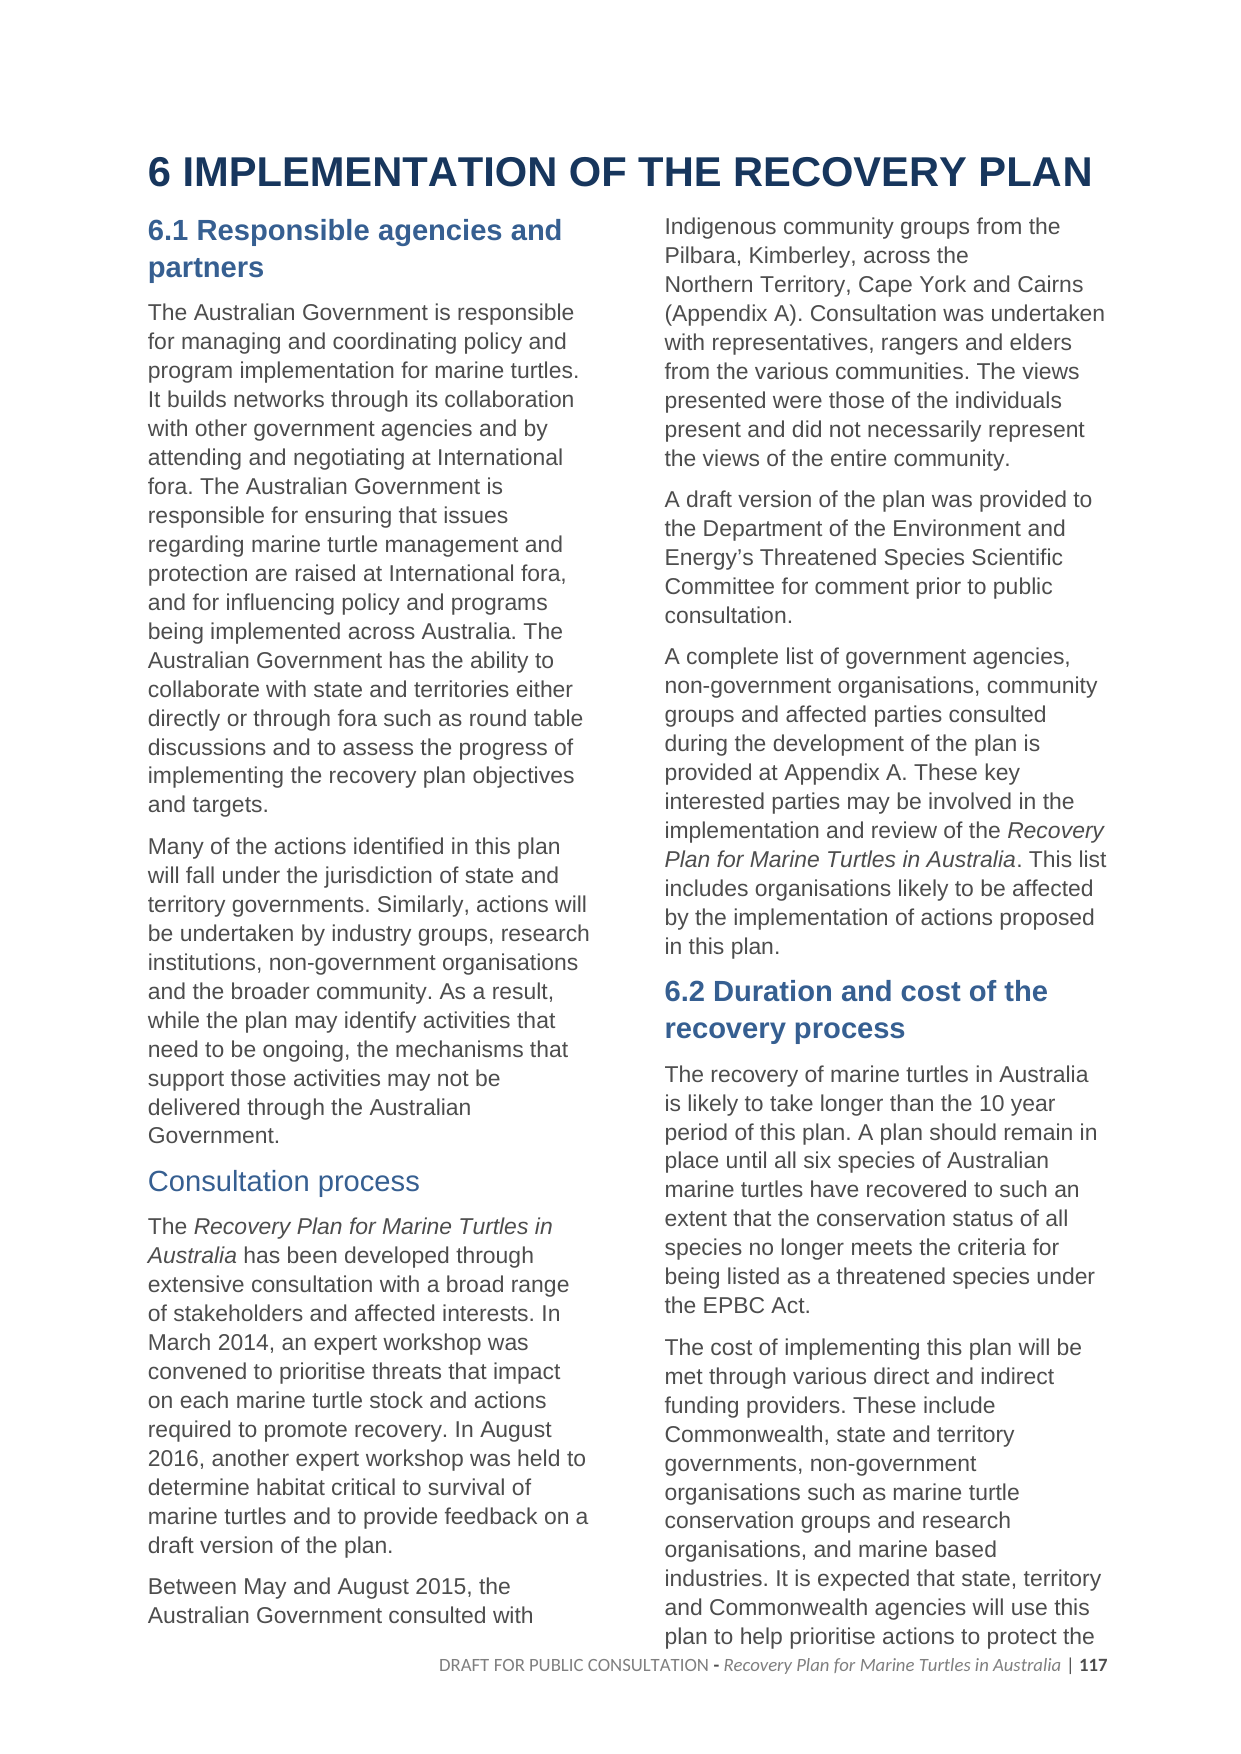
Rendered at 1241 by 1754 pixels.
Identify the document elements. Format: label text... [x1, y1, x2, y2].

text A complete list of government agencies, non-government organisations, community groups and affected parties consulted during the development of the plan is provided at Appendix A. These key interested parties may be involved in the implementation and review of the Recovery Plan for Marine Turtles in Australia. This list includes organisations likely to be affected by the implementation of actions proposed in this plan. [664, 643, 1107, 959]
text Between May and August 2015, the Australian Government consulted with Indigenous community groups from the Pilbara, Kimberley, across the Northern Territory, Cape York and Cairns (Appendix A). Consultation was undertaken with representatives, rangers and elders from the various communities. The views presented were those of the individuals present and did not necessarily represent the views of the entire community. [664, 213, 1107, 471]
subtitle Consultation process [148, 1164, 591, 1197]
subtitle 6.1 Responsible agencies and partners [148, 213, 591, 283]
text The Recovery Plan for Marine Turtles in Australia has been developed through extensive consultation with a broad range of stakeholders and affected interests. In March 2014, an expert workshop was convened to prioritise threats that impact on each marine turtle stock and actions required to promote recovery. In August 2016, another expert workshop was held to determine habitat critical to survival of marine turtles and to provide feedback on a draft version of the plan. [148, 1213, 591, 1558]
text The recovery of marine turtles in Australia is likely to take longer than the 10 year period of this plan. A plan should remain in place until all six species of Australian marine turtles have recovered to such an extent that the conservation status of all species no longer meets the criteria for being listed as a threatened species under the EPBC Act. [664, 1061, 1107, 1319]
text The Australian Government is responsible for managing and coordinating policy and program implementation for marine turtles. It builds networks through its collaboration with other government agencies and by attending and negotiating at International fora. The Australian Government is responsible for ensuring that issues regarding marine turtle management and protection are raised at International fora, and for influencing policy and programs being implemented across Australia. The Australian Government has the ability to collaborate with state and territories either directly or through fora such as round table discussions and to assess the progress of implementing the recovery plan objectives and targets. [148, 299, 591, 818]
subtitle 6.2 Duration and cost of the recovery process [664, 974, 1107, 1045]
text Many of the actions identified in this plan will fall under the jurisdiction of state and territory governments. Similarly, actions will be undertaken by industry groups, research institutions, non-government organisations and the broader community. As a result, while the plan may identify activities that need to be ongoing, the mechanisms that support those activities may not be delivered through the Australian Government. [148, 833, 591, 1149]
text A draft version of the plan was provided to the Department of the Environment and Energy’s Threatened Species Scientific Committee for comment prior to public consultation. [664, 486, 1107, 628]
subtitle 6 IMPLEMENTATION OF THE RECOVERY PLAN [148, 148, 1107, 196]
